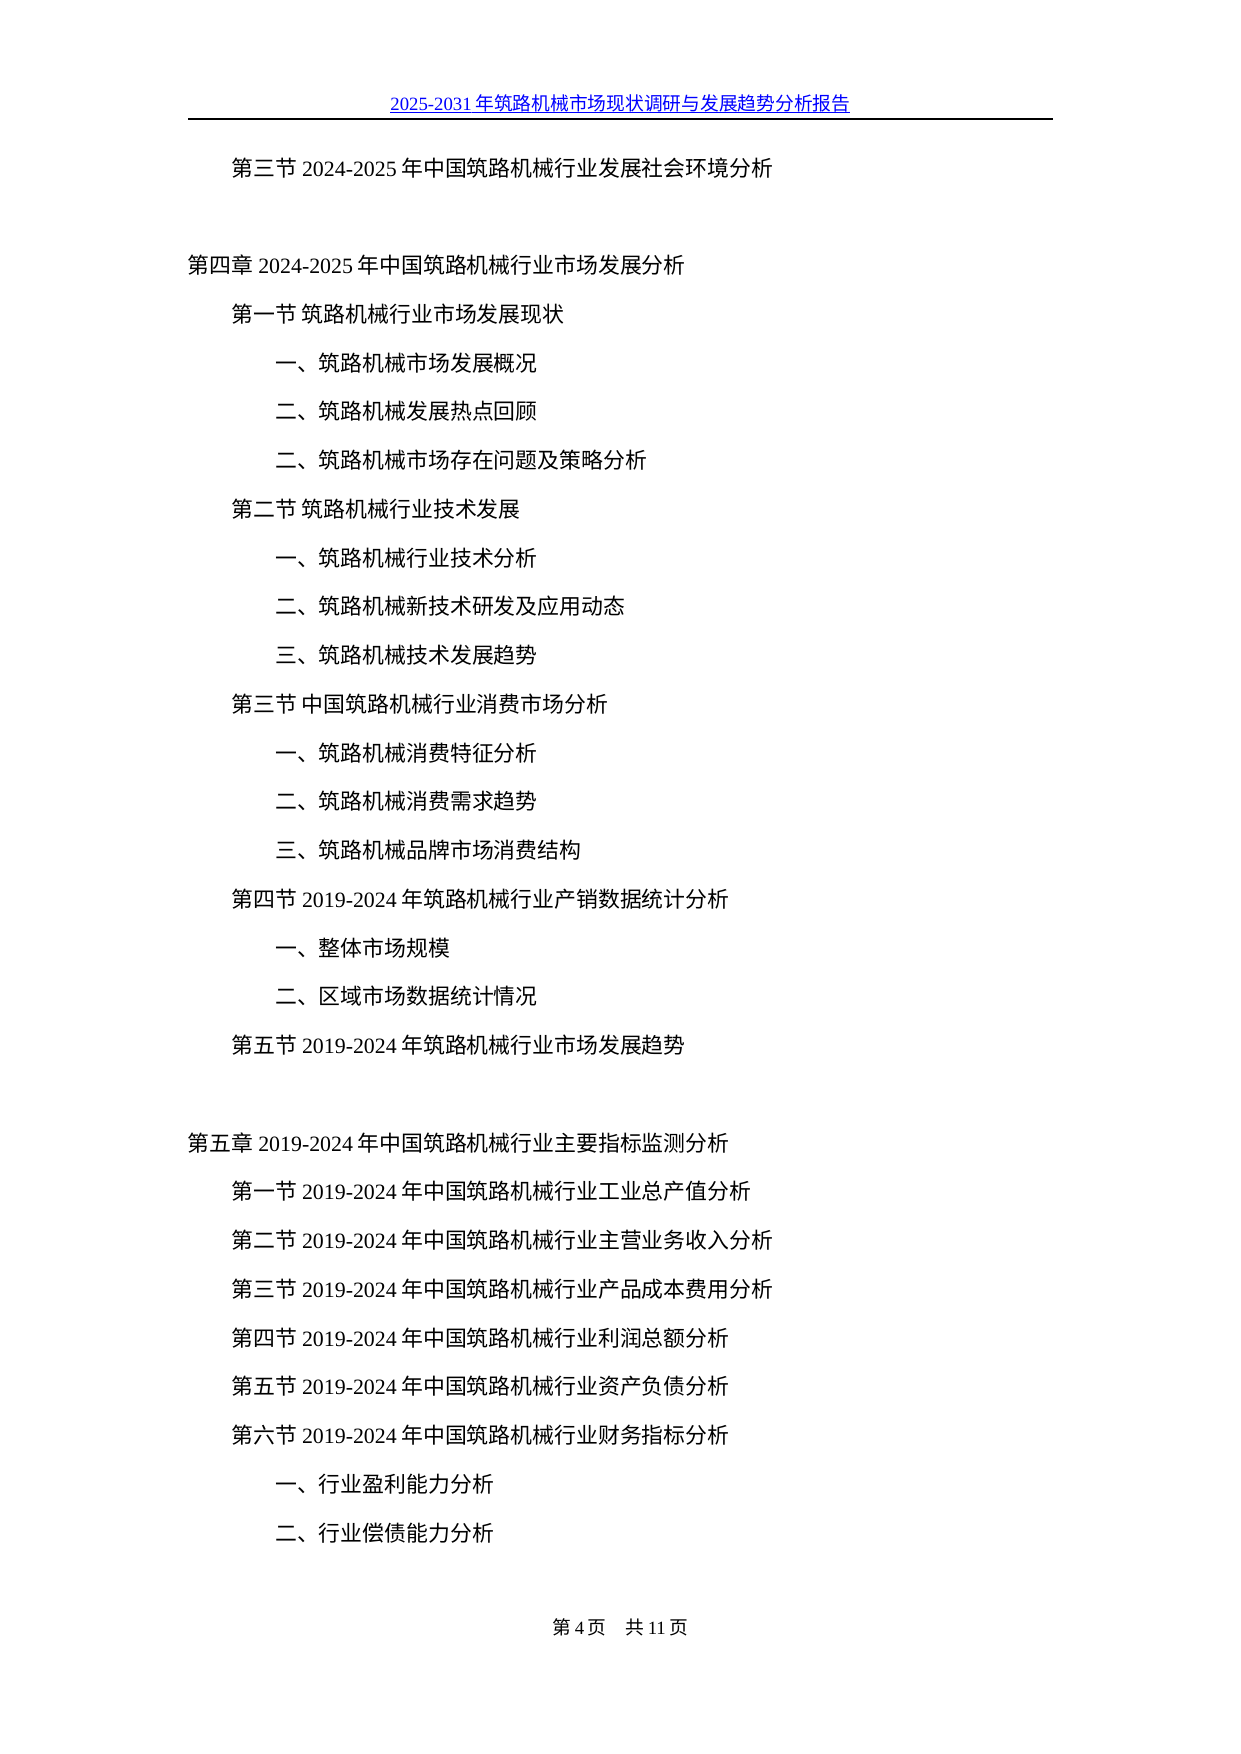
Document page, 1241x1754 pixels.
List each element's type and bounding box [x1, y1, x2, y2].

text [187, 150, 1053, 1548]
